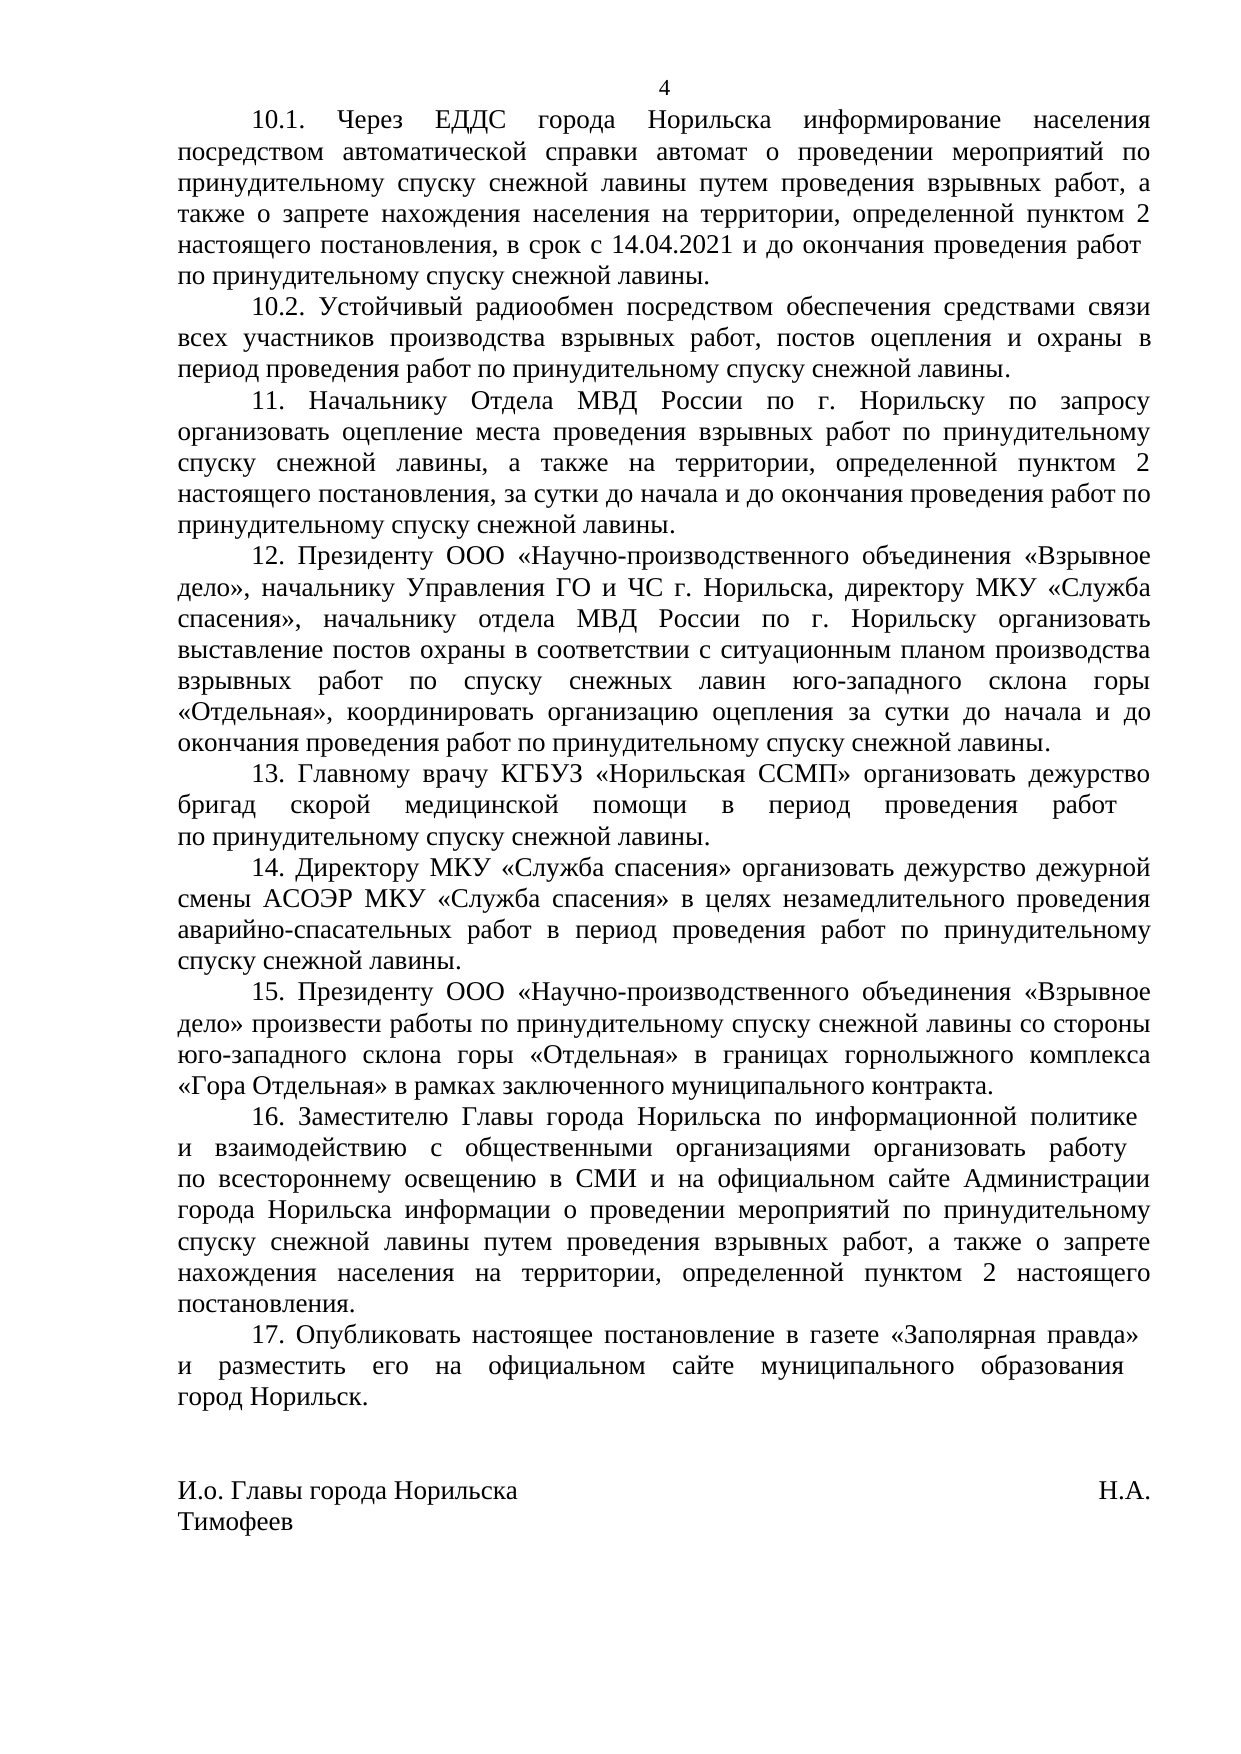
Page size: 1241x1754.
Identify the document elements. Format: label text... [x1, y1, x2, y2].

list 15. Президенту ООО «Научно-производственного объединения «Взрывное дело» произвести работы по принудительному спуску снежной лавины со стороны юго-западного склона горы «Отдельная» в границах горнолыжного комплекса «Гора Отдельная» в рамках заключенного муниципального контракта. [177, 976, 1152, 1100]
text И.о. Главы города Норильска Н.А. Тимофеев [177, 1474, 1152, 1536]
list 17. Опубликовать настоящее постановление в газете «Заполярная правда» и разместить его на официальном сайте муниципального образования город Норильск. [177, 1318, 1152, 1412]
text 12. Президенту ООО «Научно-производственного объединения «Взрывное дело», начальнику Управления ГО и ЧС г. Норильска, директору МКУ «Служба спасения», начальнику отдела МВД России по г. Норильску организовать выставление постов охраны в соответствии с ситуационным планом производства взрывных работ по спуску снежных лавин юго-западного склона горы «Отдельная», координировать организацию оцепления за сутки до начала и до окончания проведения работ по принудительному спуску снежной лавины. [177, 539, 1152, 757]
list 14. Директору МКУ «Служба спасения» организовать дежурство дежурной смены АСОЭР МКУ «Служба спасения» в целях незамедлительного проведения аварийно-спасательных работ в период проведения работ по принудительному спуску снежной лавины. [177, 851, 1152, 976]
text 10.1. Через ЕДДС города Норильска информирование населения посредством автоматической справки автомат о проведении мероприятий по принудительному спуску снежной лавины путем проведения взрывных работ, а также о запрете нахождения населения на территории, определенной пунктом 2 настоящего постановления, в срок с 14.04.2021 и до окончания проведения работ по принудительному спуску снежной лавины. [177, 103, 1152, 290]
text 16. Заместителю Главы города Норильска по информационной политике и взаимодействию с общественными организациями организовать работу по всестороннему освещению в СМИ и на официальном сайте Администрации города Норильска информации о проведении мероприятий по принудительному спуску снежной лавины путем проведения взрывных работ, а также о запрете нахождения населения на территории, определенной пунктом 2 настоящего постановления. [177, 1100, 1152, 1318]
text 11. Начальнику Отдела МВД России по г. Норильску по запросу организовать оцепление места проведения взрывных работ по принудительному спуску снежной лавины, а также на территории, определенной пунктом 2 настоящего постановления, за сутки до начала и до окончания проведения работ по принудительному спуску снежной лавины. [177, 384, 1152, 539]
list 13. Главному врачу КГБУЗ «Норильская ССМП» организовать дежурство бригад скорой медицинской помощи в период проведения работ по принудительному спуску снежной лавины. [177, 757, 1152, 851]
text 10.2. Устойчивый радиообмен посредством обеспечения средствами связи всех участников производства взрывных работ, постов оцепления и охраны в период проведения работ по принудительному спуску снежной лавины. [177, 290, 1152, 384]
